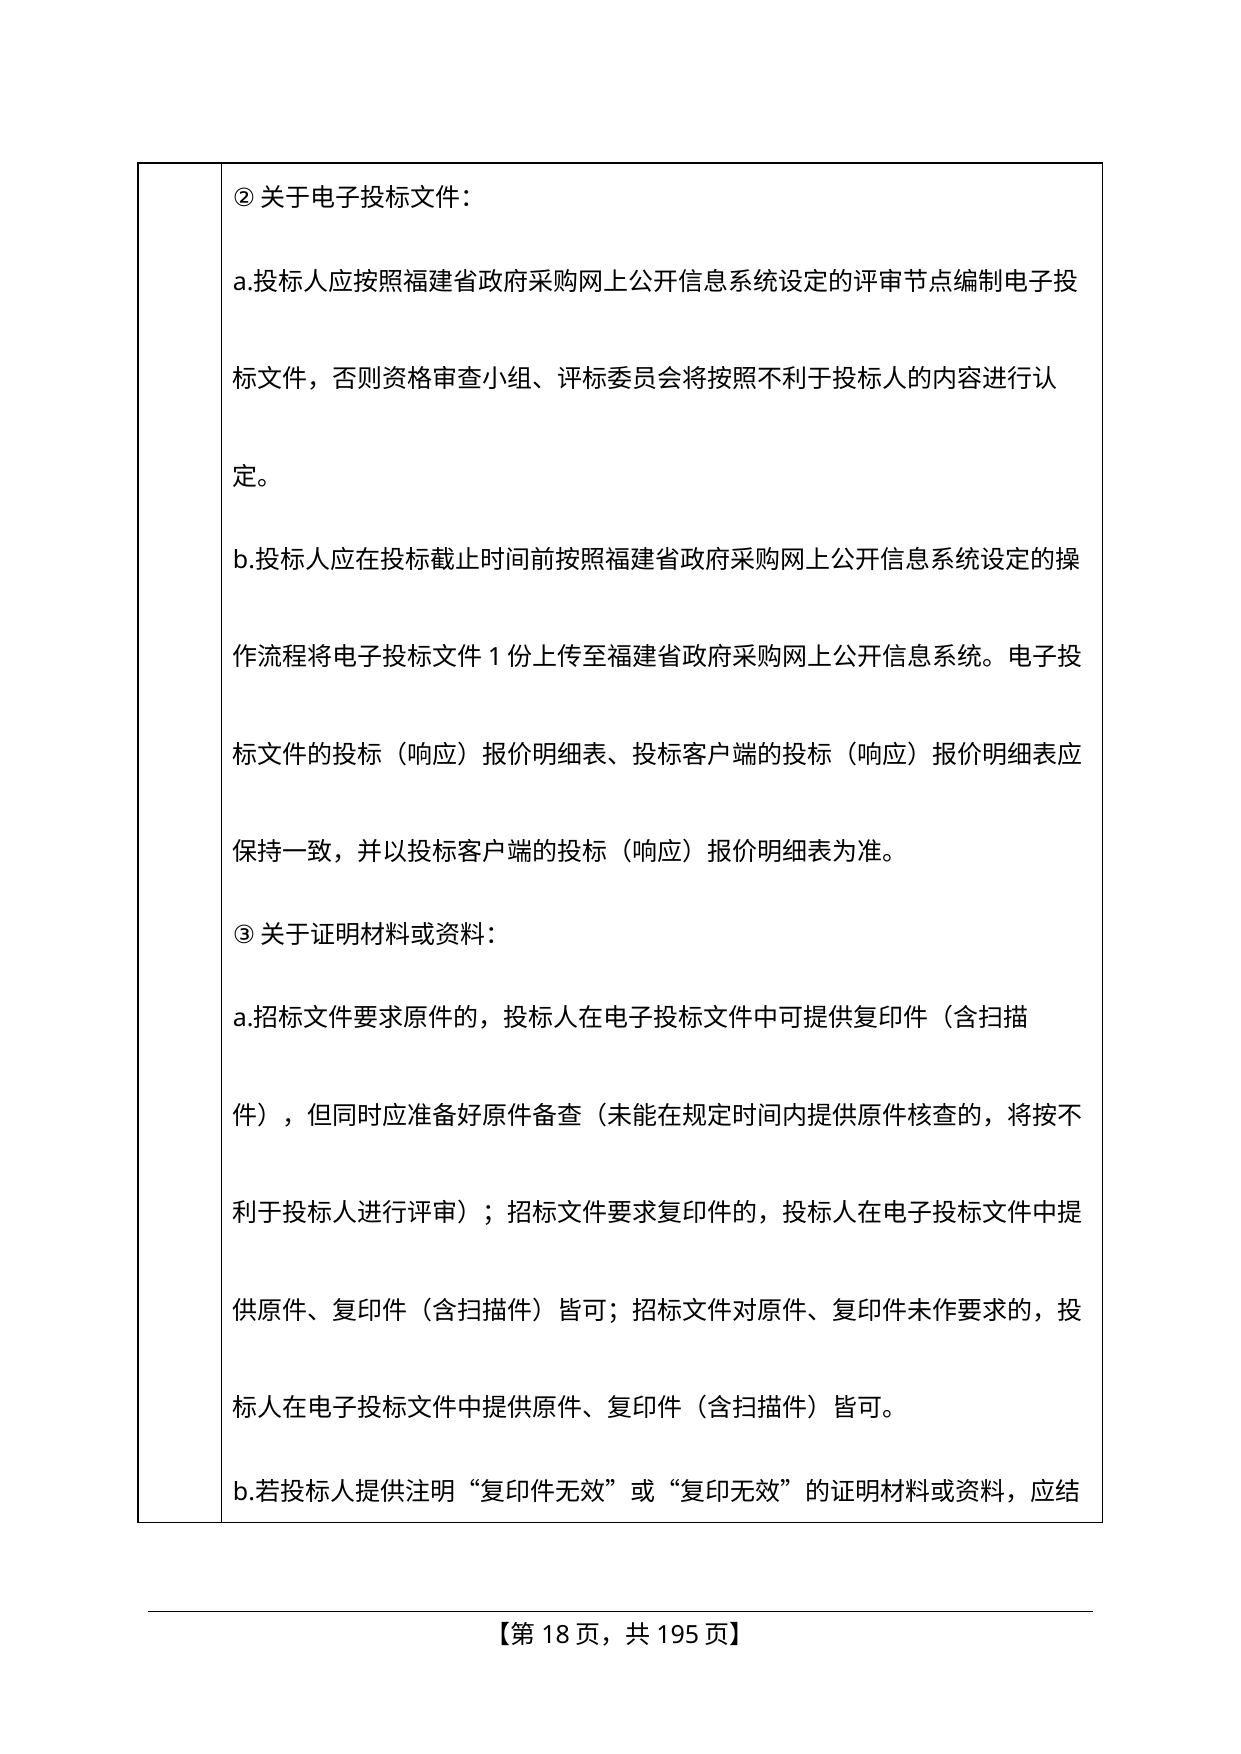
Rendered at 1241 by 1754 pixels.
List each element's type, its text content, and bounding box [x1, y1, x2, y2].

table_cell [222, 164, 1102, 1522]
table_cell 1 [139, 164, 221, 1522]
